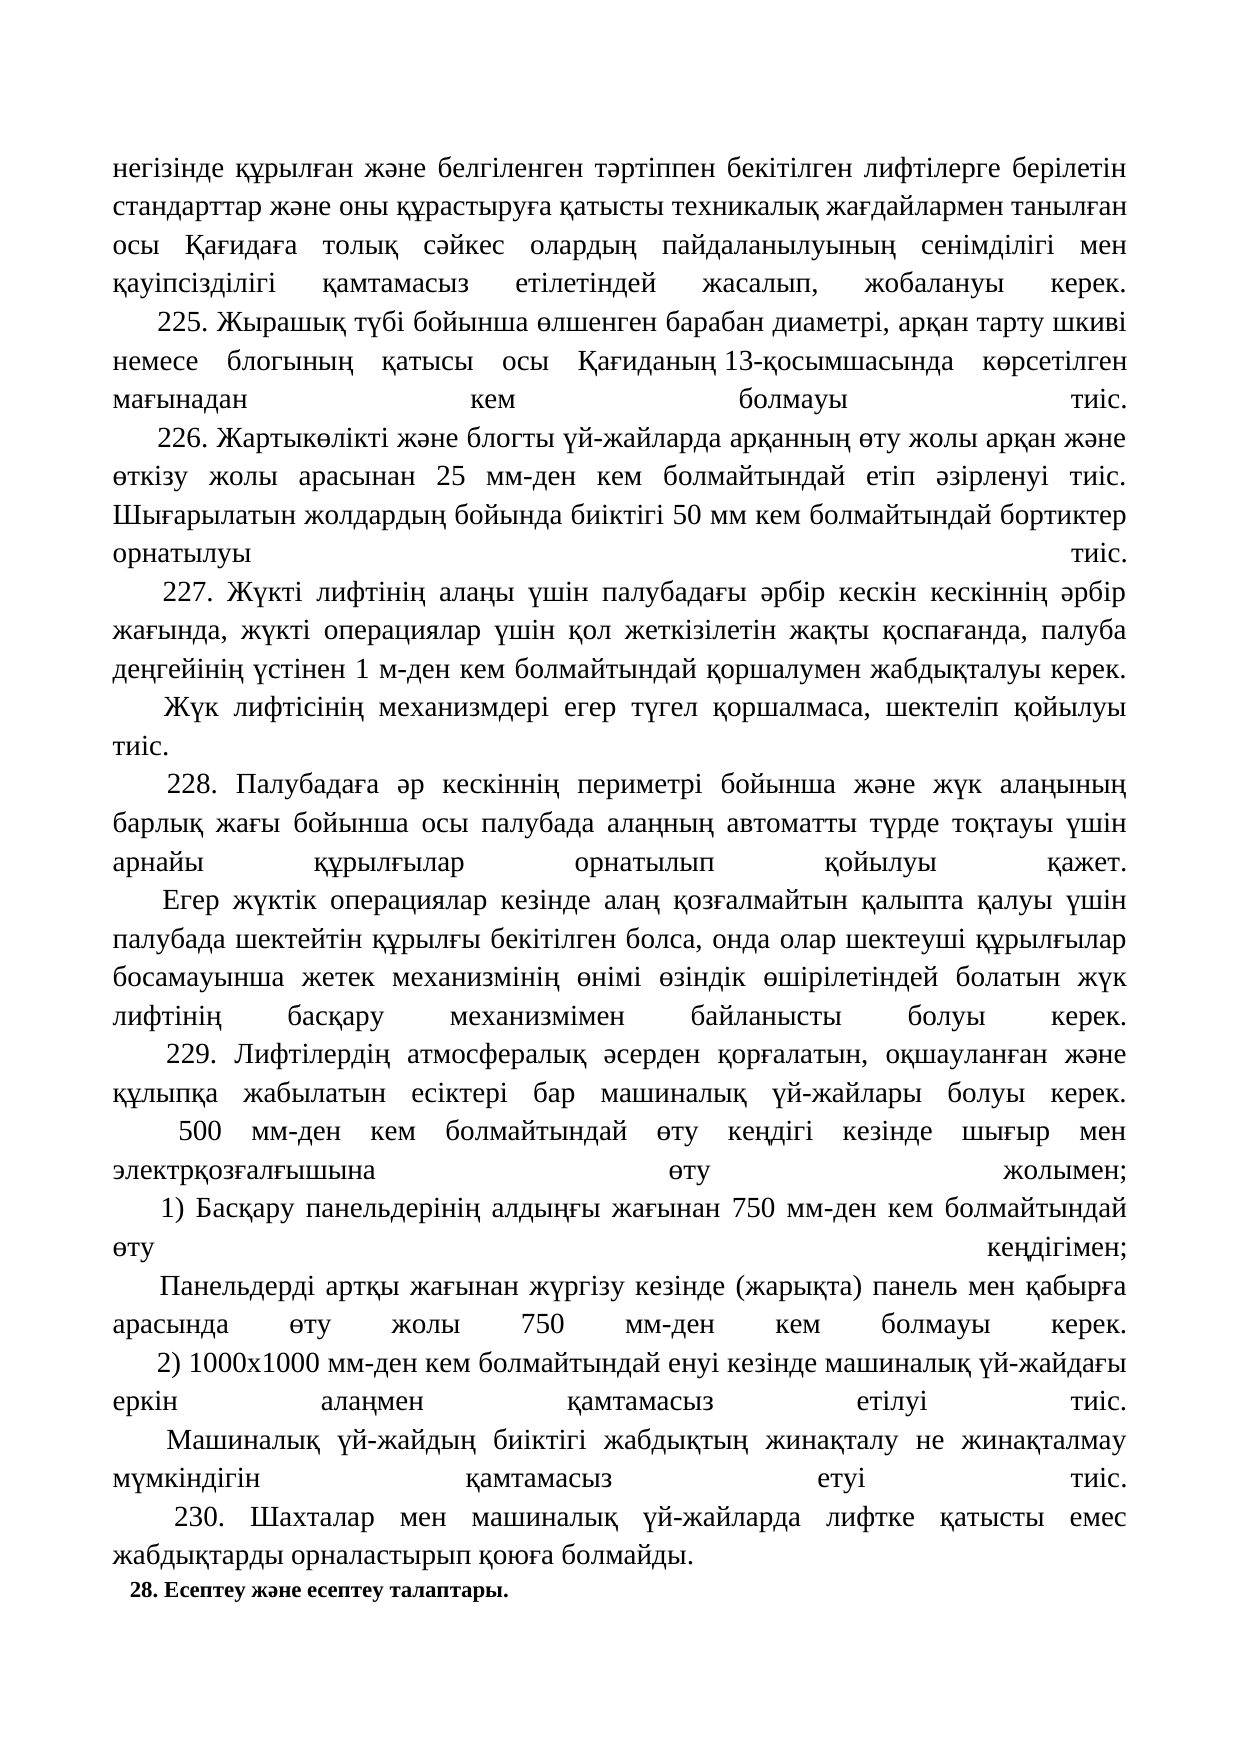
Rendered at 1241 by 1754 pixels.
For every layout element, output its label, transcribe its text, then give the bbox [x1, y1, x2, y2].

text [112, 150, 1128, 1571]
text 28. Есептеу және есептеу талаптары. [112, 1576, 1128, 1602]
